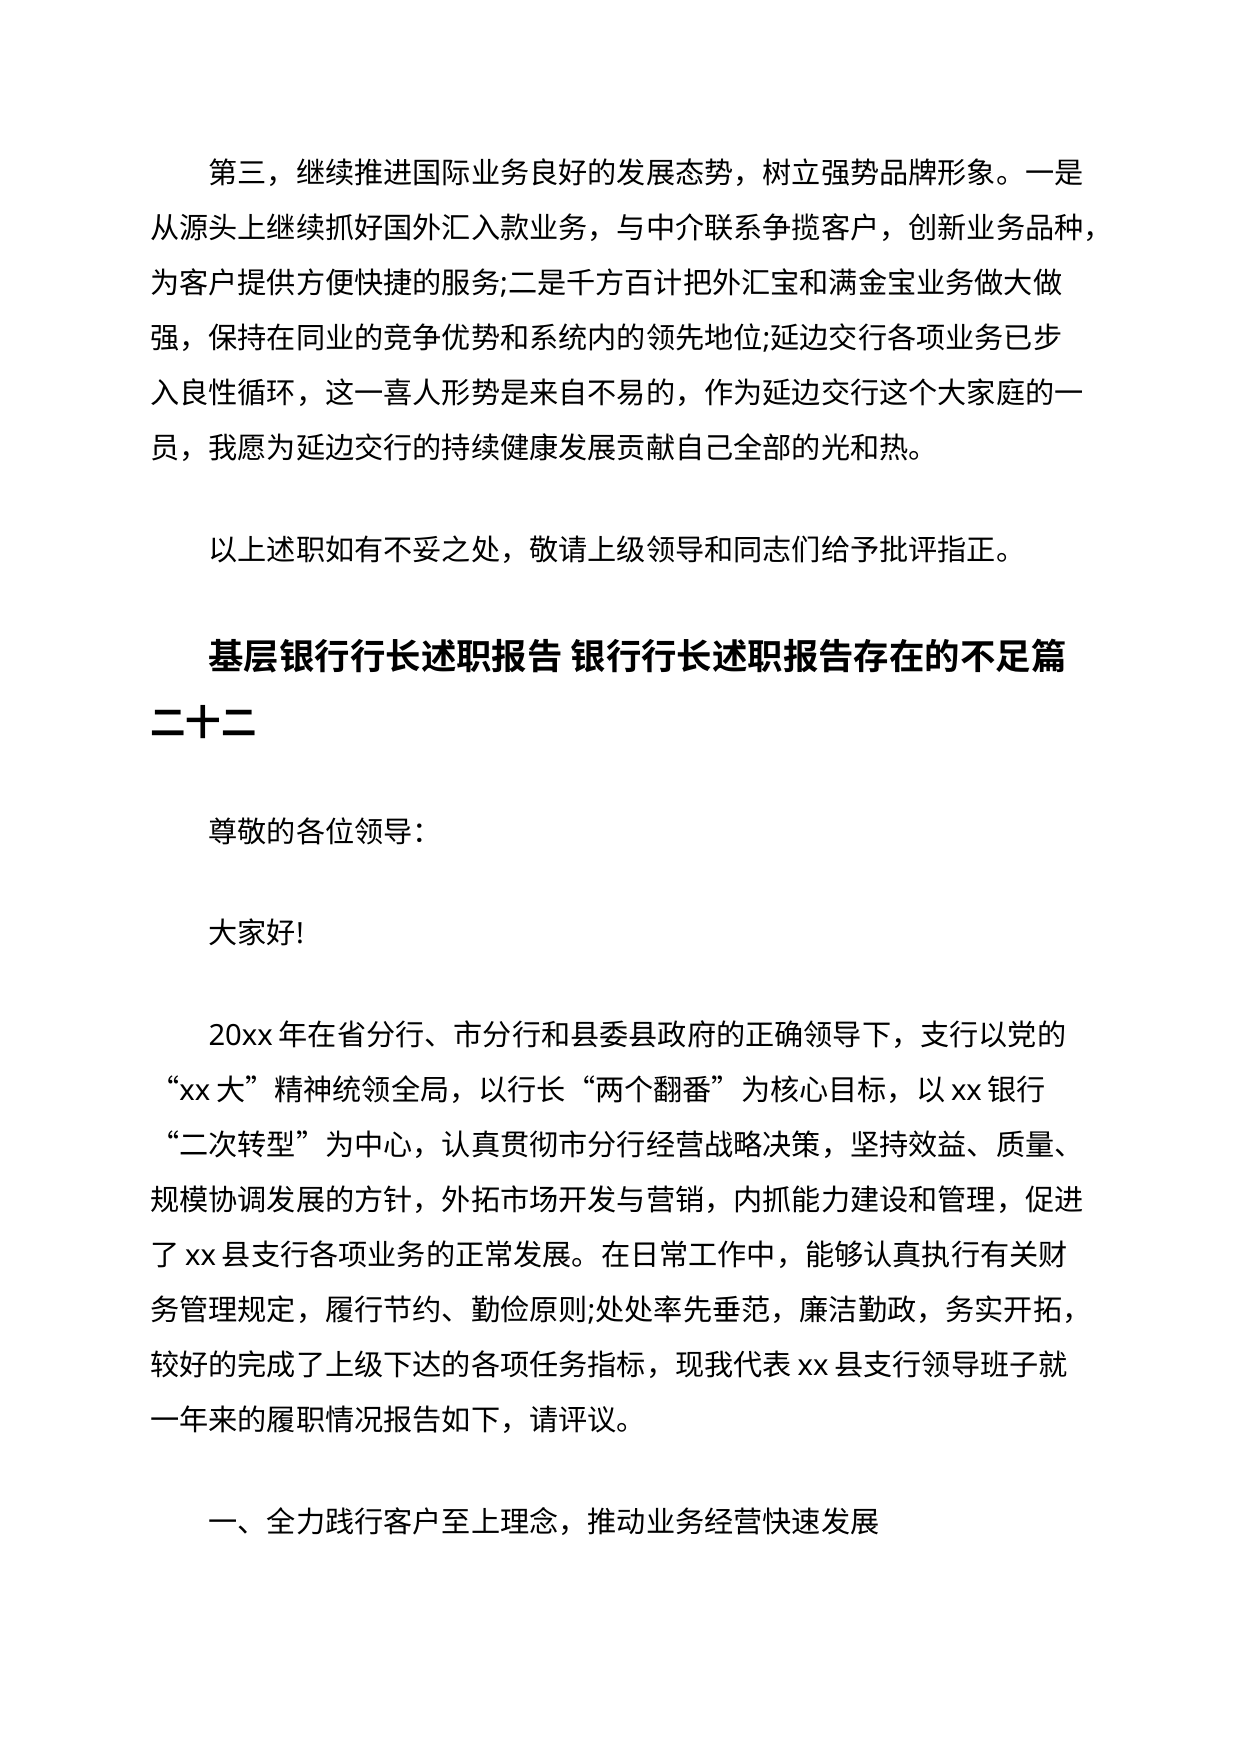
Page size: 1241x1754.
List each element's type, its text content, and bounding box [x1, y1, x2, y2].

text 20xx年在省分行、市分行和县委县政府的正确领导下，支行以党的“xx大”精神统领全局，以行长“两个翻番”为核心目标，以xx银行“二次转型”为中心，认真贯彻市分行经营战略决策，坚持效益、质量、规模协调发展的方针，外拓市场开发与营销，内抓能力建设和管理，促进了xx县支行各项业务的正常发展。在日常工作中，能够认真执行有关财务管理规定，履行节约、勤俭原则;处处率先垂范，廉洁勤政，务实开拓，较好的完成了上级下达的各项任务指标，现我代表xx县支行领导班子就一年来的履职情况报告如下，请评议。 [150, 1012, 1090, 1439]
text 大家好! [150, 910, 1090, 952]
text 以上述职如有不妥之处，敬请上级领导和同志们给予批评指正。 [150, 526, 1090, 569]
text 基层银行行长述职报告 银行行长述职报告存在的不足篇二十二 [150, 628, 1090, 746]
text 尊敬的各位领导： [150, 808, 1090, 851]
text 一、全力践行客户至上理念，推动业务经营快速发展 [150, 1498, 1090, 1541]
text 第三，继续推进国际业务良好的发展态势，树立强势品牌形象。一是从源头上继续抓好国外汇入款业务，与中介联系争揽客户，创新业务品种，为客户提供方便快捷的服务;二是千方百计把外汇宝和满金宝业务做大做强，保持在同业的竞争优势和系统内的领先地位;延边交行各项业务已步入良性循环，这一喜人形势是来自不易的，作为延边交行这个大家庭的一员，我愿为延边交行的持续健康发展贡献自己全部的光和热。 [150, 150, 1090, 467]
